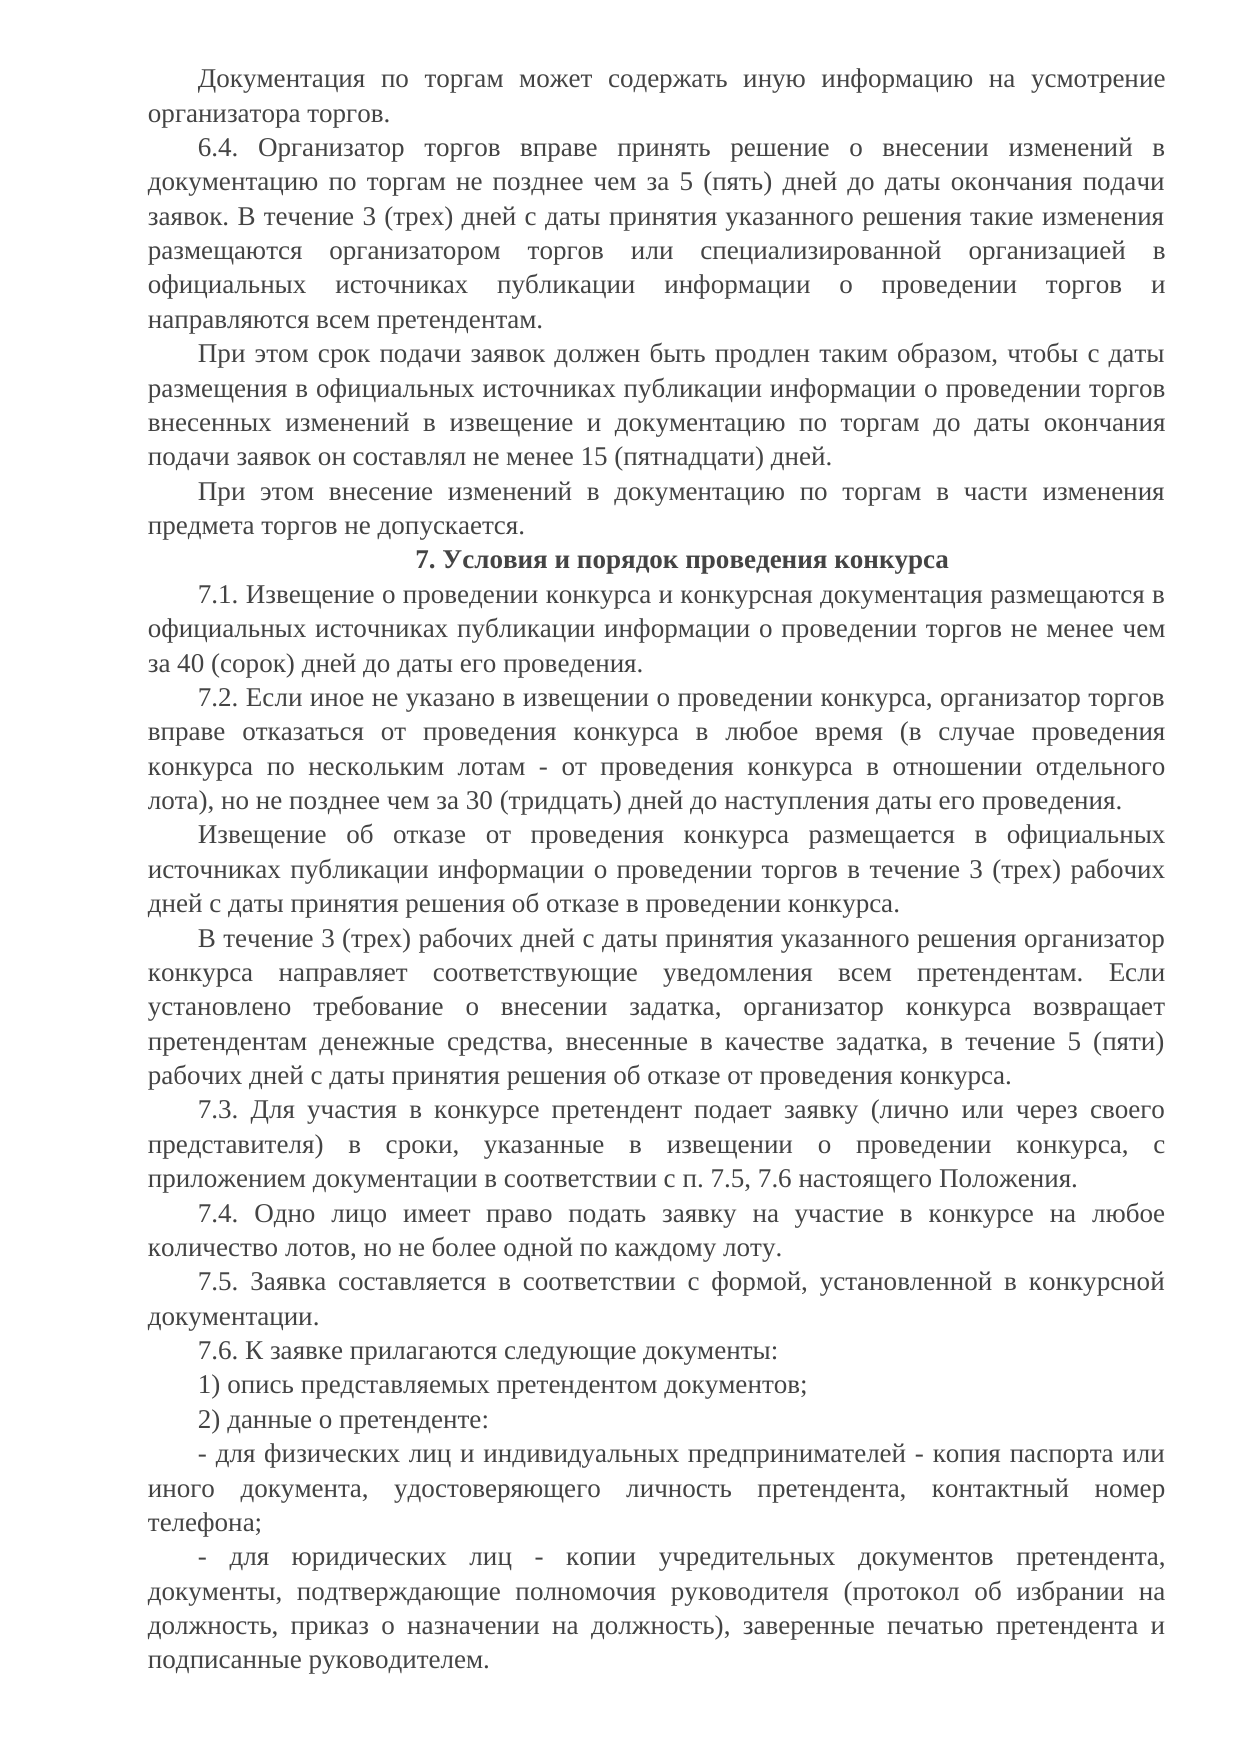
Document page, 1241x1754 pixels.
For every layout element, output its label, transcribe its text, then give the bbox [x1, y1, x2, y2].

text В течение 3 (трех) рабочих дней с даты принятия указанного решения организатор конкурса направляет соответствующие уведомления всем претендентам. Если установлено требование о внесении задатка, организатор конкурса возвращает претендентам денежные средства, внесенные в качестве задатка, в течение 5 (пяти) рабочих дней с даты принятия решения об отказе от проведения конкурса. [148, 918, 1167, 1090]
text 7.6. К заявке прилагаются следующие документы: [148, 1331, 1167, 1365]
text 7.5. Заявка составляется в соответствии с формой, установленной в конкурсной документации. [148, 1262, 1167, 1331]
text При этом внесение изменений в документацию по торгам в части изменения предмета торгов не допускается. [148, 472, 1167, 540]
text Документация по торгам может содержать иную информацию на усмотрение организатора торгов. [148, 59, 1167, 128]
text 6.4. Организатор торгов вправе принять решение о внесении изменений в документацию по торгам не позднее чем за 5 (пять) дней до даты окончания подачи заявок. В течение 3 (трех) дней с даты принятия указанного решения такие изменения размещаются организатором торгов или специализированной организацией в официальных источниках публикации информации о проведении торгов и направляются всем претендентам. [148, 128, 1167, 334]
text - для физических лиц и индивидуальных предпринимателей - копия паспорта или иного документа, удостоверяющего личность претендента, контактный номер телефона; [148, 1434, 1167, 1537]
text 2) данные о претенденте: [148, 1400, 1167, 1434]
text Извещение об отказе от проведения конкурса размещается в официальных источниках публикации информации о проведении торгов в течение 3 (трех) рабочих дней с даты принятия решения об отказе в проведении конкурса. [148, 815, 1167, 918]
text 7.4. Одно лицо имеет право подать заявку на участие в конкурсе на любое количество лотов, но не более одной по каждому лоту. [148, 1193, 1167, 1262]
text 7.1. Извещение о проведении конкурса и конкурсная документация размещаются в официальных источниках публикации информации о проведении торгов не менее чем за 40 (сорок) дней до даты его проведения. [148, 575, 1167, 678]
text - для юридических лиц - копии учредительных документов претендента, документы, подтверждающие полномочия руководителя (протокол об избрании на должность, приказ о назначении на должность), заверенные печатью претендента и подписанные руководителем. [148, 1537, 1167, 1675]
text 1) опись представляемых претендентом документов; [148, 1365, 1167, 1400]
text При этом срок подачи заявок должен быть продлен таким образом, чтобы с даты размещения в официальных источниках публикации информации о проведении торгов внесенных изменений в извещение и документацию по торгам до даты окончания подачи заявок он составлял не менее 15 (пятнадцати) дней. [148, 334, 1167, 472]
text 7.3. Для участия в конкурсе претендент подает заявку (лично или через своего представителя) в сроки, указанные в извещении о проведении конкурса, с приложением документации в соответствии с п. 7.5, 7.6 настоящего Положения. [148, 1090, 1167, 1193]
text 7.2. Если иное не указано в извещении о проведении конкурса, организатор торгов вправе отказаться от проведения конкурса в любое время (в случае проведения конкурса по нескольким лотам - от проведения конкурса в отношении отдельного лота), но не позднее чем за 30 (тридцать) дней до наступления даты его проведения. [148, 678, 1167, 815]
text 7. Условия и порядок проведения конкурса [148, 540, 1167, 575]
